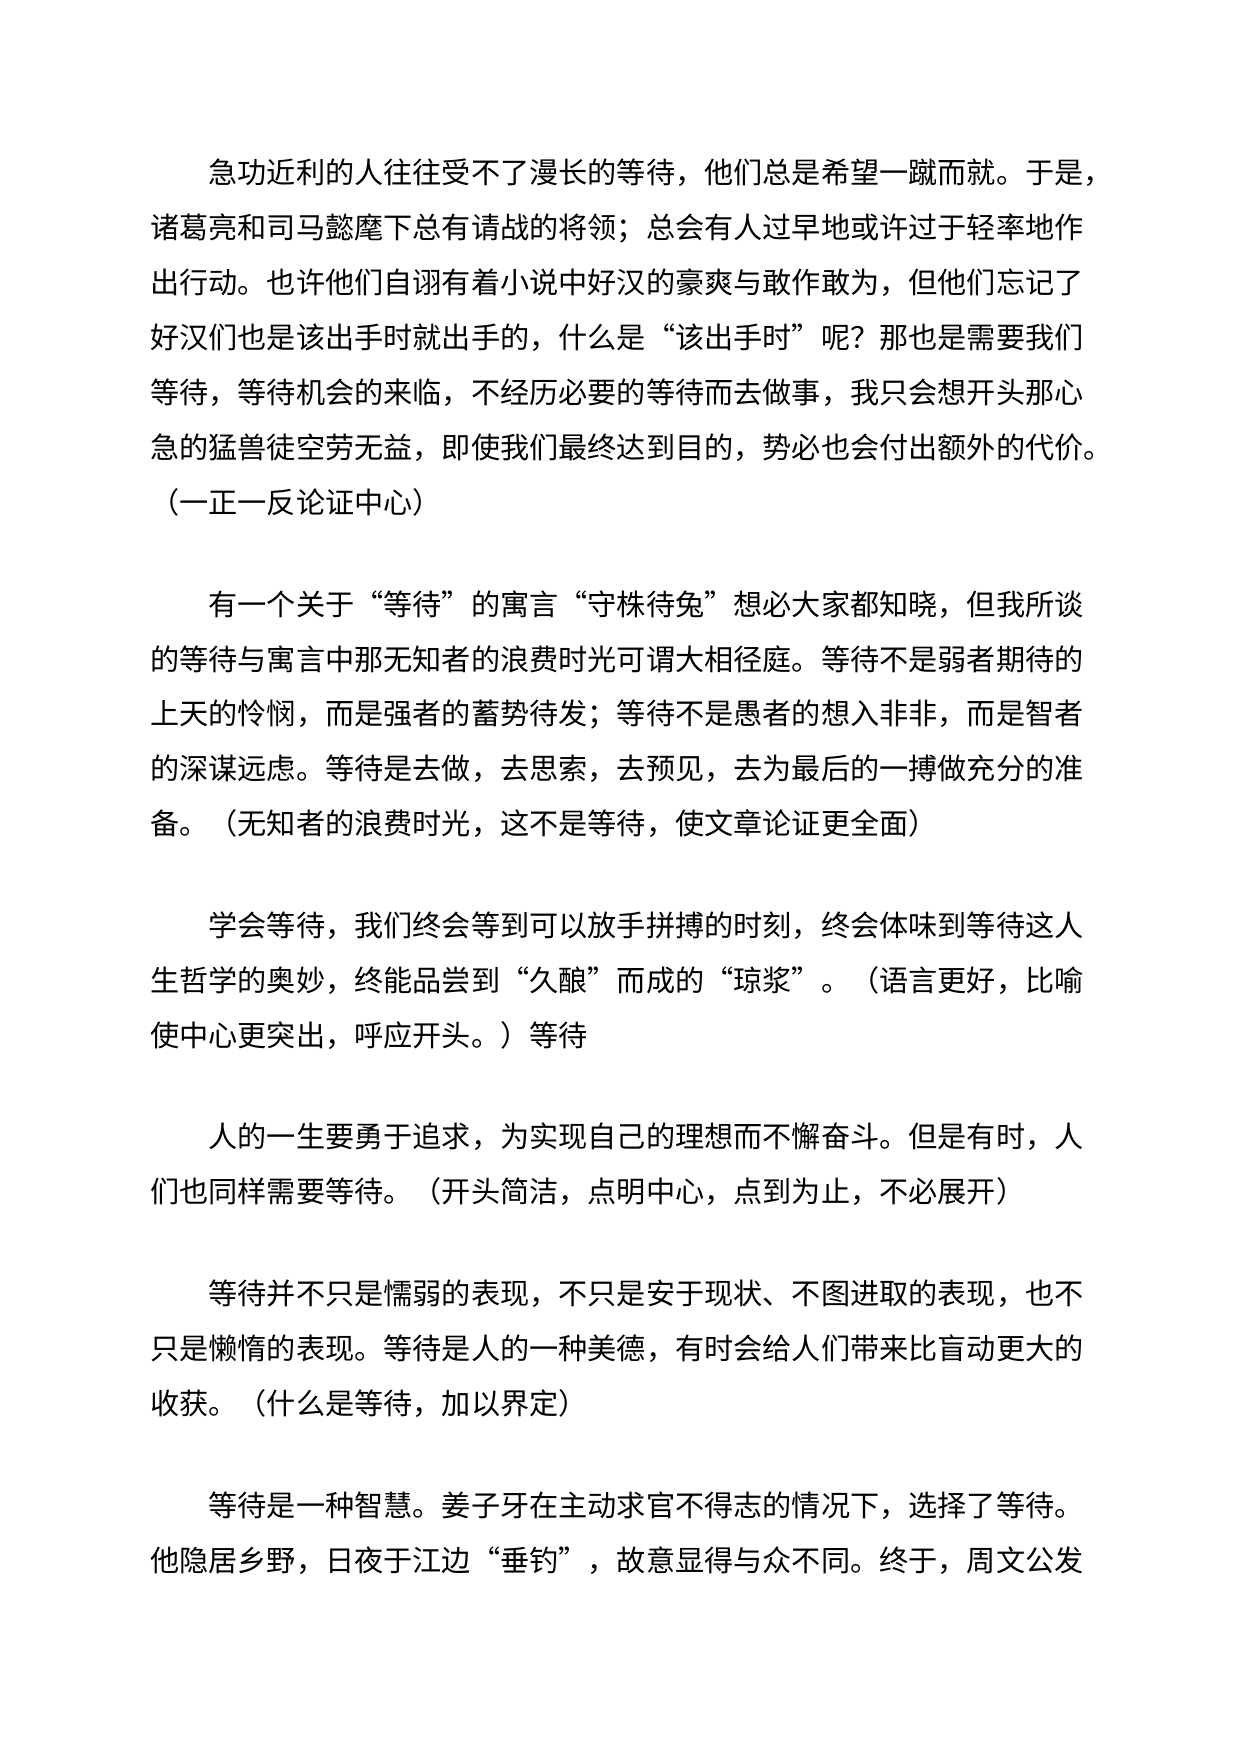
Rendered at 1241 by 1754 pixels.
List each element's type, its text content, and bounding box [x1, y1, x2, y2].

text 有一个关于“等待”的寓言“守株待兔”想必大家都知晓，但我所谈的等待与寓言中那无知者的浪费时光可谓大相径庭。等待不是弱者期待的上天的怜悯，而是强者的蓄势待发；等待不是愚者的想入非非，而是智者的深谋远虑。等待是去做，去思索，去预见，去为最后的一搏做充分的准备。（无知者的浪费时光，这不是等待，使文章论证更全面） [150, 581, 1090, 843]
text 急功近利的人往往受不了漫长的等待，他们总是希望一蹴而就。于是，诸葛亮和司马懿麾下总有请战的将领；总会有人过早地或许过于轻率地作出行动。也许他们自诩有着小说中好汉的豪爽与敢作敢为，但他们忘记了好汉们也是该出手时就出手的，什么是“该出手时”呢？那也是需要我们等待，等待机会的来临，不经历必要的等待而去做事，我只会想开头那心急的猛兽徒空劳无益，即使我们最终达到目的，势必也会付出额外的代价。（一正一反论证中心） [150, 150, 1090, 522]
text 等待并不只是懦弱的表现，不只是安于现状、不图进取的表现，也不只是懒惰的表现。等待是人的一种美德，有时会给人们带来比盲动更大的收获。（什么是等待，加以界定） [150, 1271, 1090, 1423]
text 人的一生要勇于追求，为实现自己的理想而不懈奋斗。但是有时，人们也同样需要等待。（开头简洁，点明中心，点到为止，不必展开） [150, 1114, 1090, 1211]
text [150, 1482, 1090, 1579]
text 学会等待，我们终会等到可以放手拼搏的时刻，终会体味到等待这人生哲学的奥妙，终能品尝到“久酿”而成的“琼浆”。（语言更好，比喻使中心更突出，呼应开头。）等待 [150, 902, 1090, 1054]
